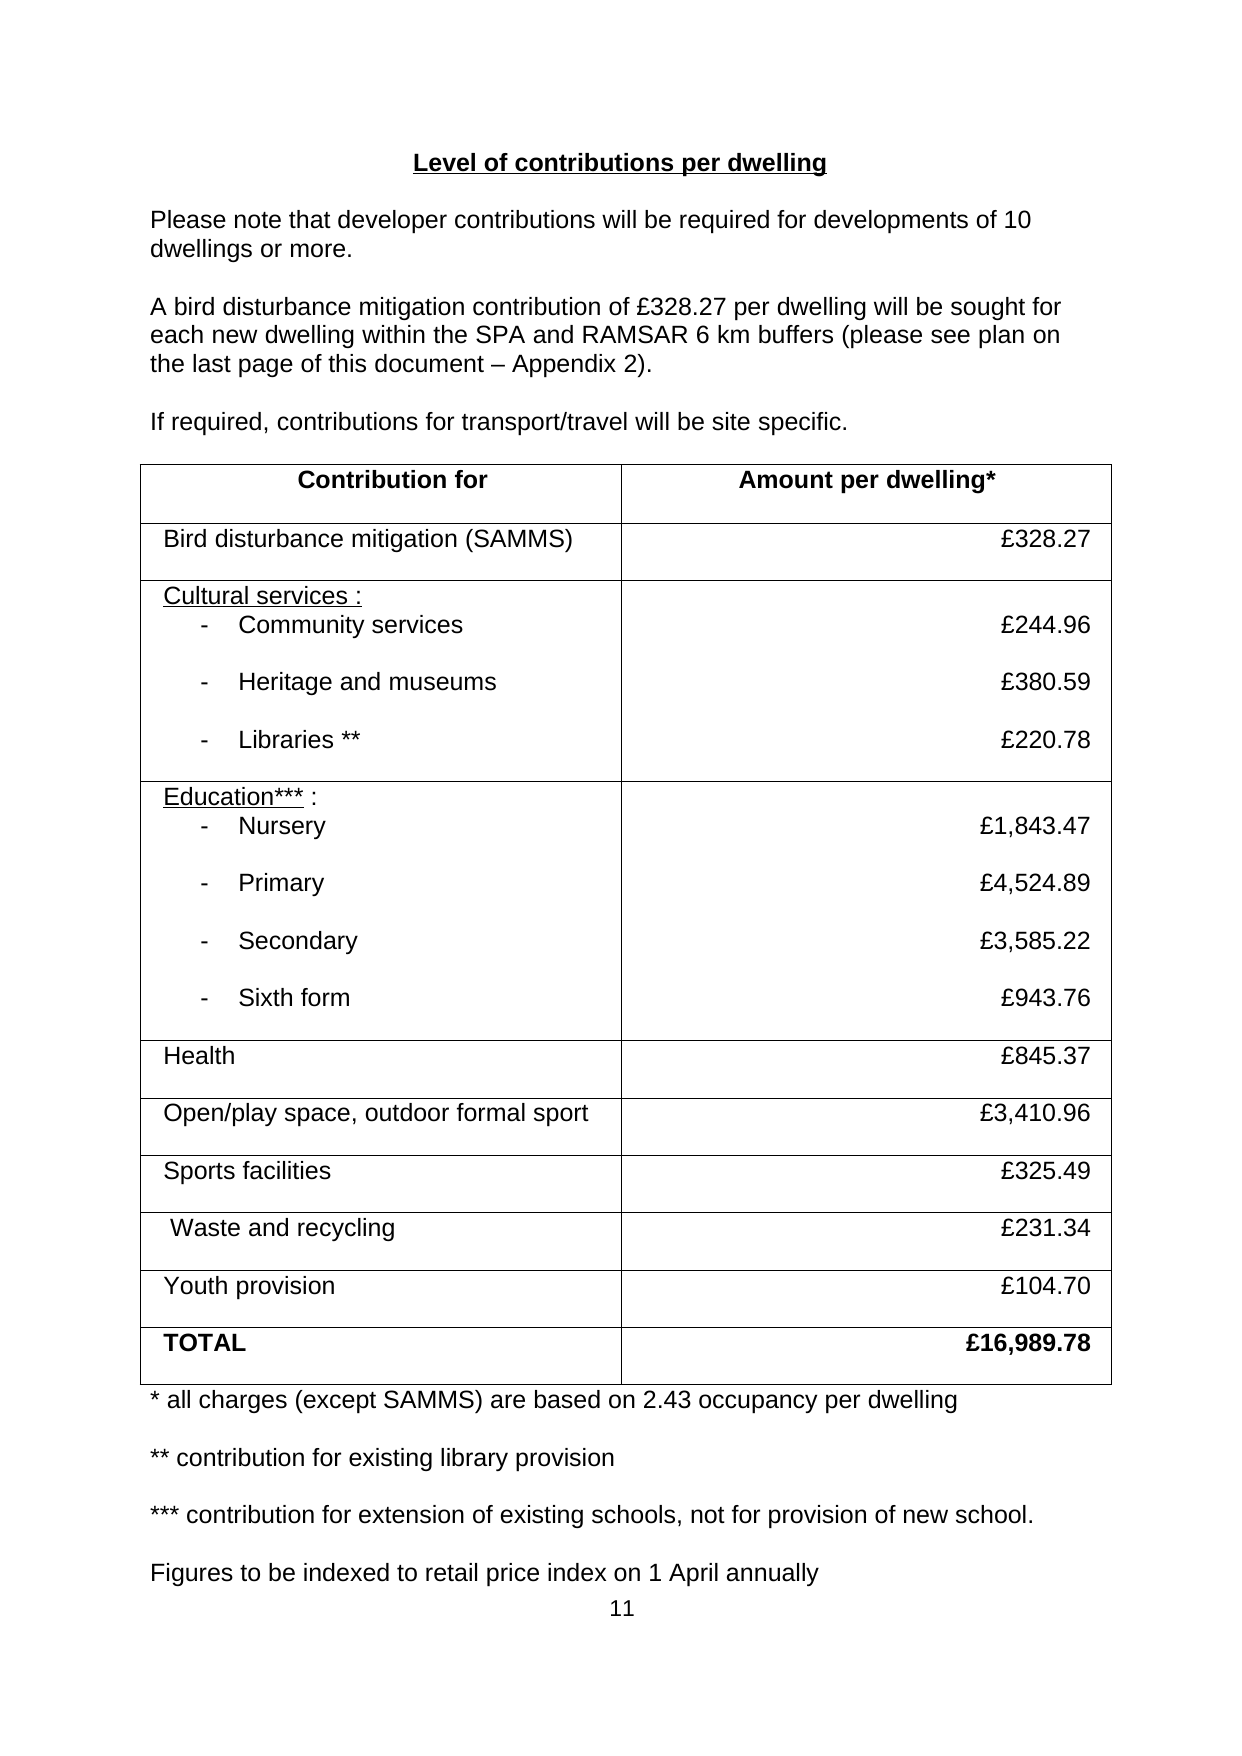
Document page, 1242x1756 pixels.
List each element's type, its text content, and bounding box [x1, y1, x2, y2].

table_cell Sports facilities [141, 1156, 621, 1212]
text * all charges (except SAMMS) are based on 2.43 occupancy per dwelling [150, 1385, 1063, 1414]
table_cell £244.96 £380.59 £220.78 [622, 581, 1111, 781]
table_header Contribution for [141, 465, 621, 523]
table_cell £16,989.78 [622, 1328, 1111, 1384]
table_header Amount per dwelling* [622, 465, 1111, 523]
text If required, contributions for transport/travel will be site specific. [150, 407, 1104, 436]
table_cell £845.37 [622, 1041, 1111, 1097]
table_cell Health [141, 1041, 621, 1097]
table_cell £325.49 [622, 1156, 1111, 1212]
table_cell Bird disturbance mitigation (SAMMS) [141, 524, 621, 580]
text Figures to be indexed to retail price index on 1 April annually [150, 1558, 1063, 1587]
text *** contribution for extension of existing schools, not for provision of new school. [150, 1500, 1063, 1529]
text Please note that developer contributions will be required for developments of 10 dwellings or more. [150, 206, 1034, 263]
table_cell Open/play space, outdoor formal sport [141, 1099, 621, 1155]
text A bird disturbance mitigation contribution of £328.27 per dwelling will be sought for each new dwelling within the SPA and RAMSAR 6 km buffers (please see plan on the last page of this document – Appendix 2). [150, 292, 1063, 378]
table_cell £231.34 [622, 1213, 1111, 1269]
table_cell £3,410.96 [622, 1099, 1111, 1155]
table_cell Cultural services : Community services Heritage and museums Libraries ** [141, 581, 621, 781]
table_cell Education*** : Nursery Primary Secondary Sixth form [141, 782, 621, 1040]
text ** contribution for existing library provision [150, 1443, 1063, 1472]
subtitle Level of contributions per dwelling [343, 148, 896, 177]
table_cell TOTAL [141, 1328, 621, 1384]
table_cell £1,843.47 £4,524.89 £3,585.22 £943.76 [622, 782, 1111, 1040]
table_cell Youth provision [141, 1271, 621, 1327]
table_cell £328.27 [622, 524, 1111, 580]
table_cell Waste and recycling [141, 1213, 621, 1269]
table_cell £104.70 [622, 1271, 1111, 1327]
